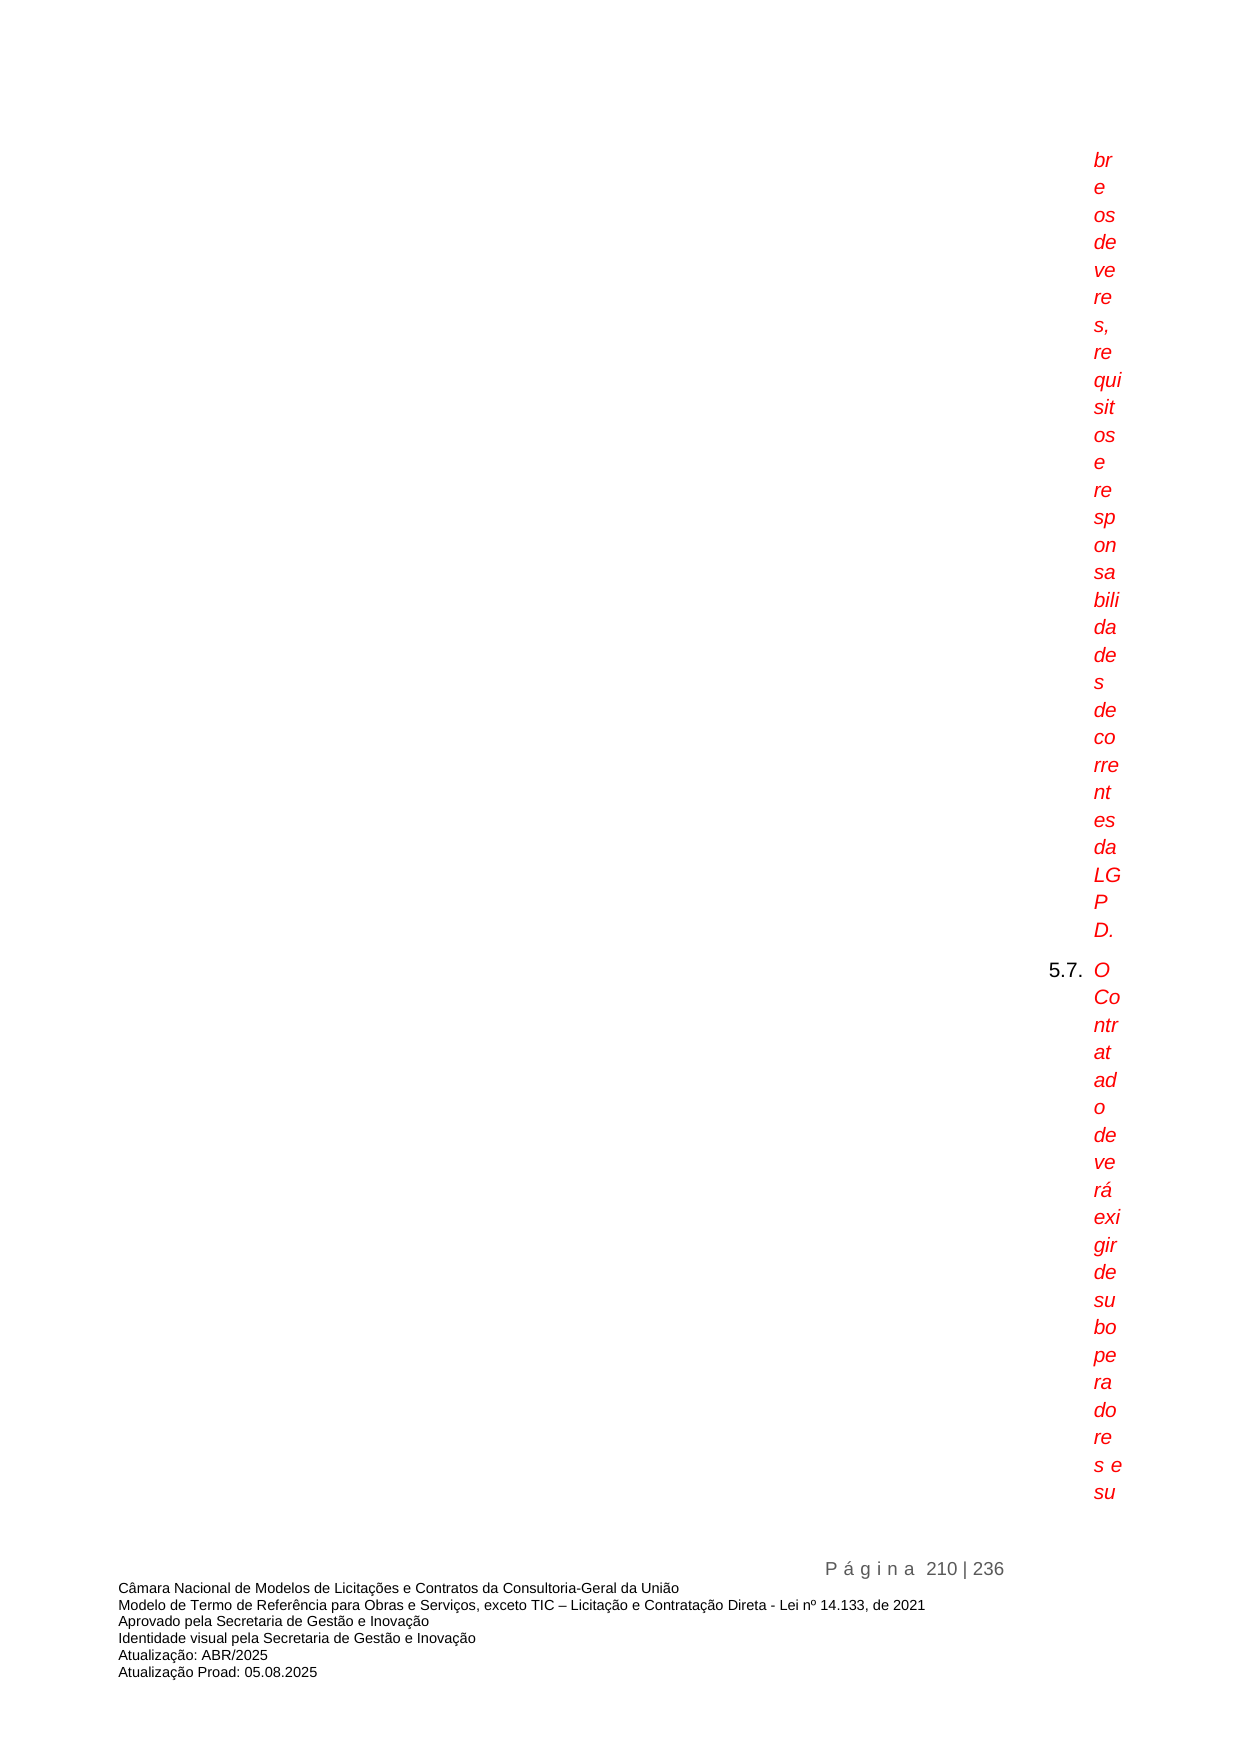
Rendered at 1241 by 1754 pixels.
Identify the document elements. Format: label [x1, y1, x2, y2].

text [1048, 958, 1122, 1504]
text [1048, 148, 1122, 942]
